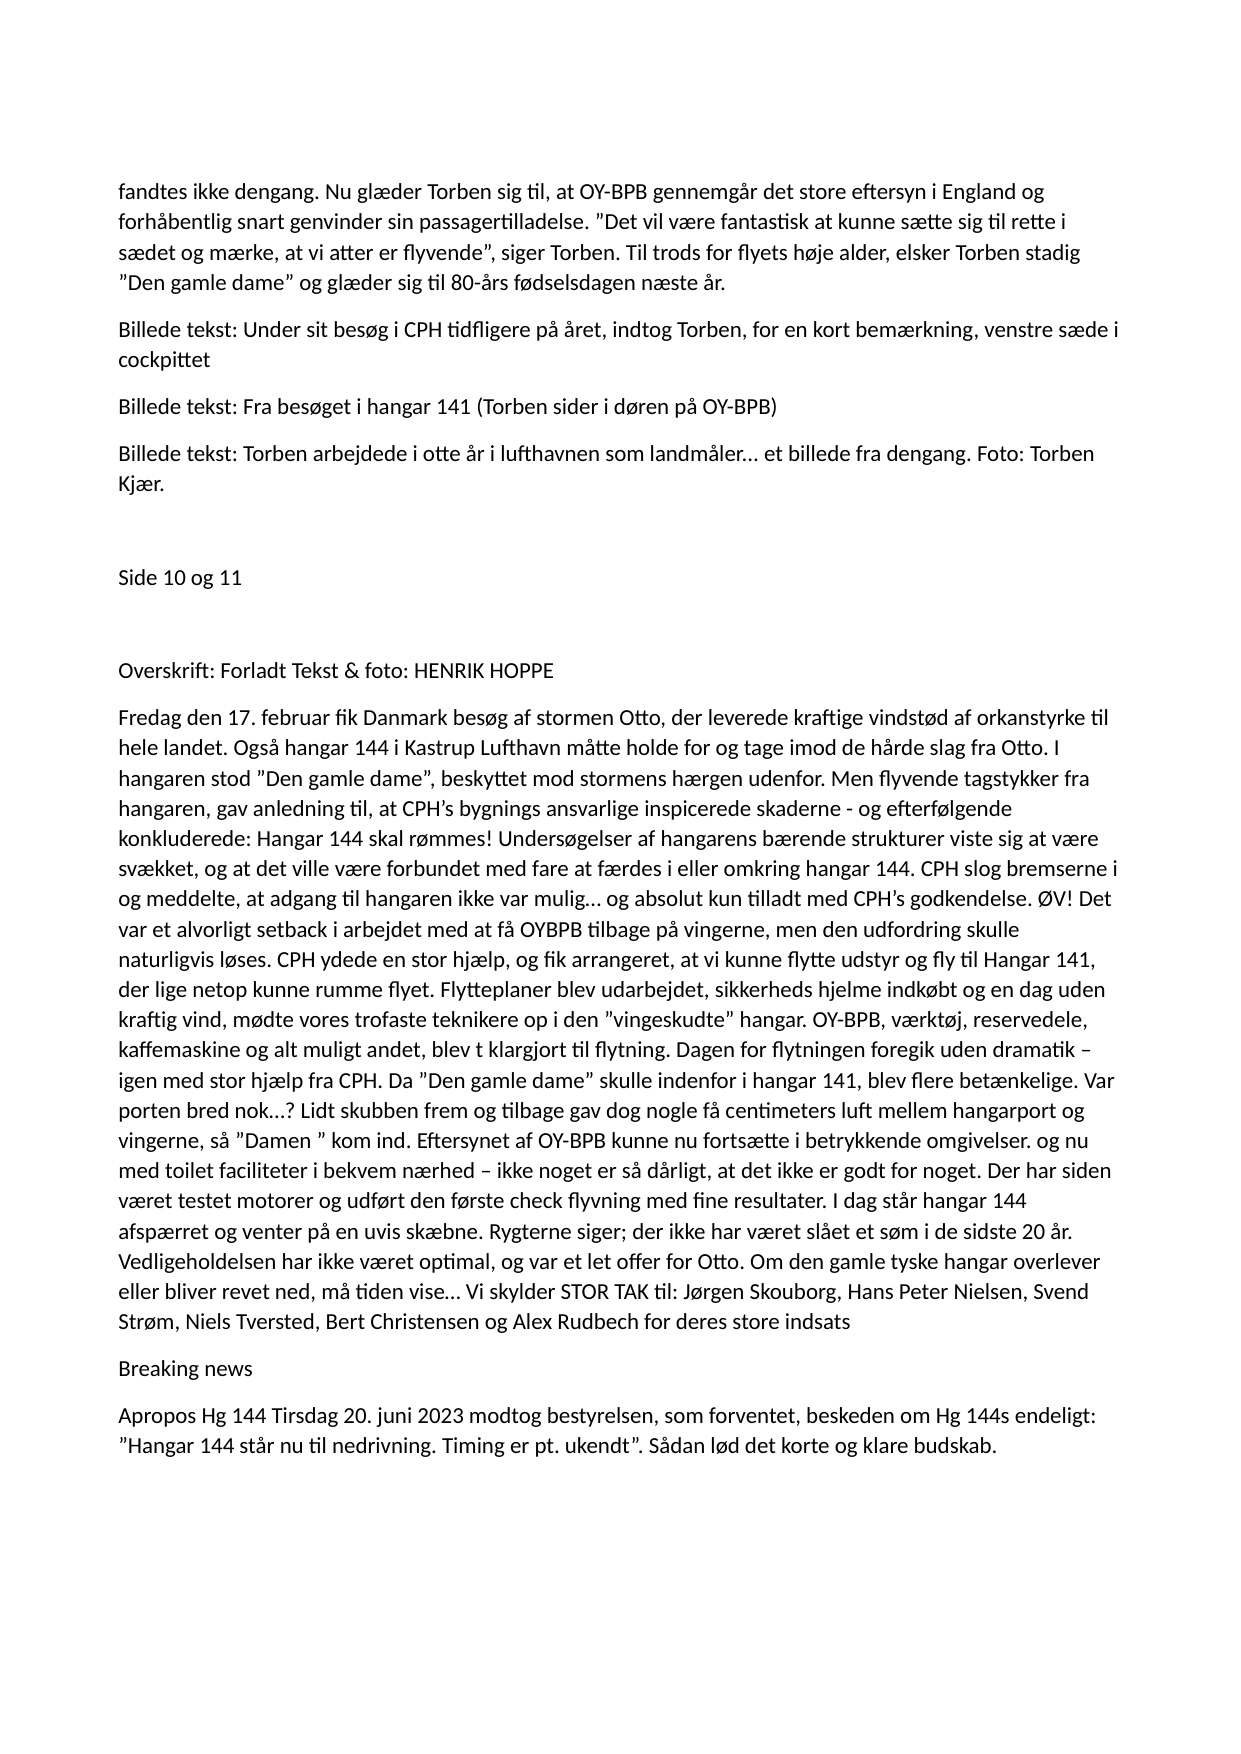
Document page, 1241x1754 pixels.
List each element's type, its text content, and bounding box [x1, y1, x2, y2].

text Billede tekst: Fra besøget i hangar 141 (Torben sider i døren på OY-BPB) [118, 392, 1122, 420]
text Side 10 og 11 [118, 563, 1122, 591]
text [118, 177, 1122, 296]
text Fredag den 17. februar fik Danmark besøg af stormen Otto, der leverede kraftige vindstød af orkanstyrke til hele landet. Også hangar 144 i Kastrup Lufthavn måtte holde for og tage imod de hårde slag fra Otto. I hangaren stod ”Den gamle dame”, beskyttet mod stormens hærgen udenfor. Men flyvende tagstykker fra hangaren, gav anledning til, at CPH’s bygnings ansvarlige inspicerede skaderne - og efterfølgende konkluderede: Hangar 144 skal rømmes! Undersøgelser af hangarens bærende strukturer viste sig at være svækket, og at det ville være forbundet med fare at færdes i eller omkring hangar 144. CPH slog bremserne i og meddelte, at adgang til hangaren ikke var mulig… og absolut kun tilladt med CPH’s godkendelse. ØV! Det var et alvorligt setback i arbejdet med at få OYBPB tilbage på vingerne, men den udfordring skulle naturligvis løses. CPH ydede en stor hjælp, og fik arrangeret, at vi kunne flytte udstyr og fly til Hangar 141, der lige netop kunne rumme flyet. Flytteplaner blev udarbejdet, sikkerheds hjelme indkøbt og en dag uden kraftig vind, mødte vores trofaste teknikere op i den ”vingeskudte” hangar. OY-BPB, værktøj, reservedele, kaffemaskine og alt muligt andet, blev t klargjort til flytning. Dagen for flytningen foregik uden dramatik – igen med stor hjælp fra CPH. Da ”Den gamle dame” skulle indenfor i hangar 141, blev flere betænkelige. Var porten bred nok…? Lidt skubben frem og tilbage gav dog nogle få centimeters luft mellem hangarport og vingerne, så ”Damen ” kom ind. Eftersynet af OY-BPB kunne nu fortsætte i betrykkende omgivelser. og nu med toilet faciliteter i bekvem nærhed – ikke noget er så dårligt, at det ikke er godt for noget. Der har siden været testet motorer og udført den første check flyvning med fine resultater. I dag står hangar 144 afspærret og venter på en uvis skæbne. Rygterne siger; der ikke har været slået et søm i de sidste 20 år. Vedligeholdelsen har ikke været optimal, og var et let offer for Otto. Om den gamle tyske hangar overlever eller bliver revet ned, må tiden vise… Vi skylder STOR TAK til: Jørgen Skouborg, Hans Peter Nielsen, Svend Strøm, Niels Tversted, Bert Christensen og Alex Rudbech for deres store indsats [118, 703, 1122, 1335]
text Apropos Hg 144 Tirsdag 20. juni 2023 modtog bestyrelsen, som forventet, beskeden om Hg 144s endeligt: ”Hangar 144 står nu til nedrivning. Timing er pt. ukendt”. Sådan lød det korte og klare budskab. [118, 1401, 1122, 1459]
text Overskrift: Forladt Tekst & foto: HENRIK HOPPE [118, 656, 1122, 684]
text Billede tekst: Torben arbejdede i otte år i lufthavnen som landmåler... et billede fra dengang. Foto: Torben Kjær. [118, 439, 1122, 497]
text Billede tekst: Under sit besøg i CPH tidfligere på året, indtog Torben, for en kort bemærkning, venstre sæde i cockpittet [118, 315, 1122, 373]
text Breaking news [118, 1354, 1122, 1382]
